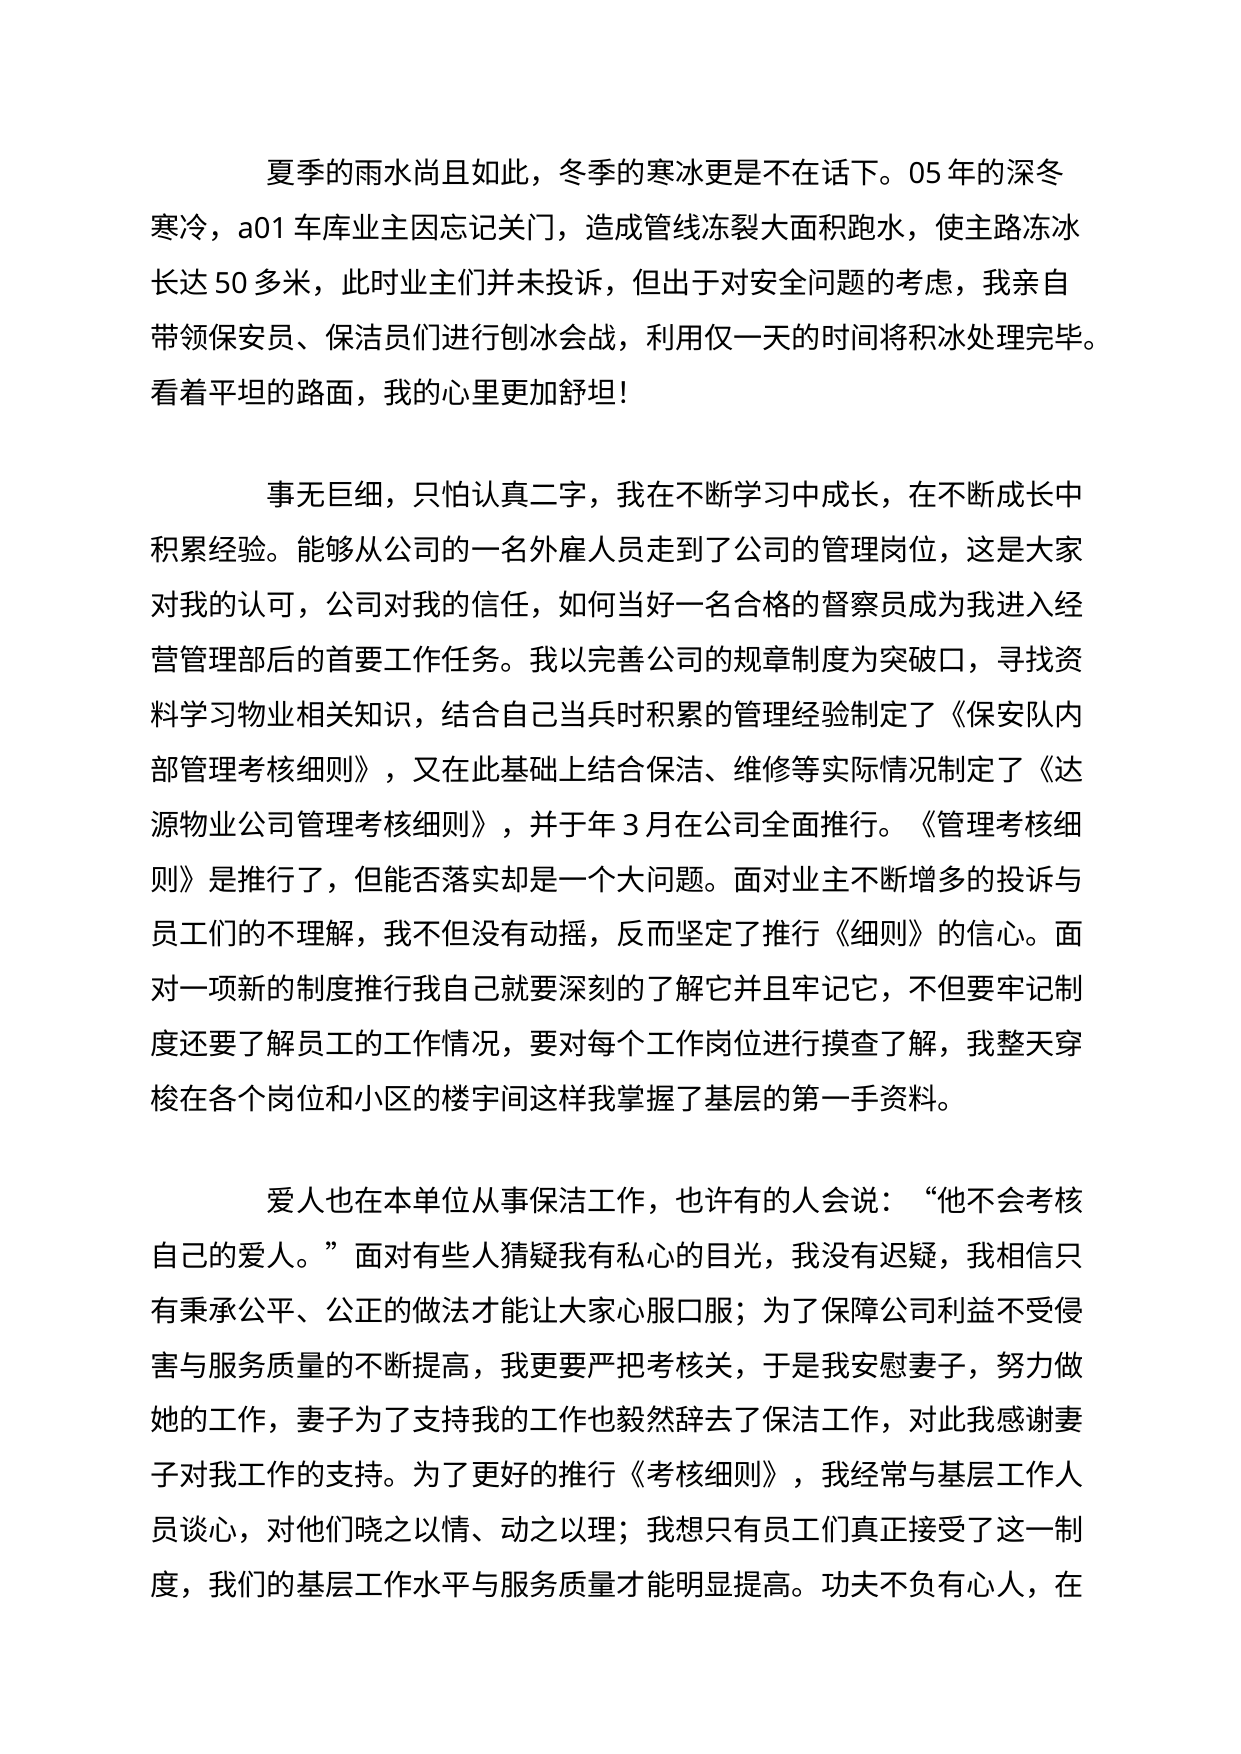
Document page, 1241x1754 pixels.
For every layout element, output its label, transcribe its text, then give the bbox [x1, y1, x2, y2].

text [150, 1177, 1090, 1604]
text 事无巨细，只怕认真二字，我在不断学习中成长，在不断成长中积累经验。能够从公司的一名外雇人员走到了公司的管理岗位，这是大家对我的认可，公司对我的信任，如何当好一名合格的督察员成为我进入经营管理部后的首要工作任务。我以完善公司的规章制度为突破口，寻找资料学习物业相关知识，结合自己当兵时积累的管理经验制定了《保安队内部管理考核细则》，又在此基础上结合保洁、维修等实际情况制定了《达源物业公司管理考核细则》，并于年3月在公司全面推行。《管理考核细则》是推行了，但能否落实却是一个大问题。面对业主不断增多的投诉与员工们的不理解，我不但没有动摇，反而坚定了推行《细则》的信心。面对一项新的制度推行我自己就要深刻的了解它并且牢记它，不但要牢记制度还要了解员工的工作情况，要对每个工作岗位进行摸查了解，我整天穿梭在各个岗位和小区的楼宇间这样我掌握了基层的第一手资料。 [150, 472, 1090, 1118]
text 夏季的雨水尚且如此，冬季的寒冰更是不在话下。05年的深冬寒冷，a01车库业主因忘记关门，造成管线冻裂大面积跑水，使主路冻冰长达50多米，此时业主们并未投诉，但出于对安全问题的考虑，我亲自带领保安员、保洁员们进行刨冰会战，利用仅一天的时间将积冰处理完毕。看着平坦的路面，我的心里更加舒坦！ [150, 150, 1090, 412]
